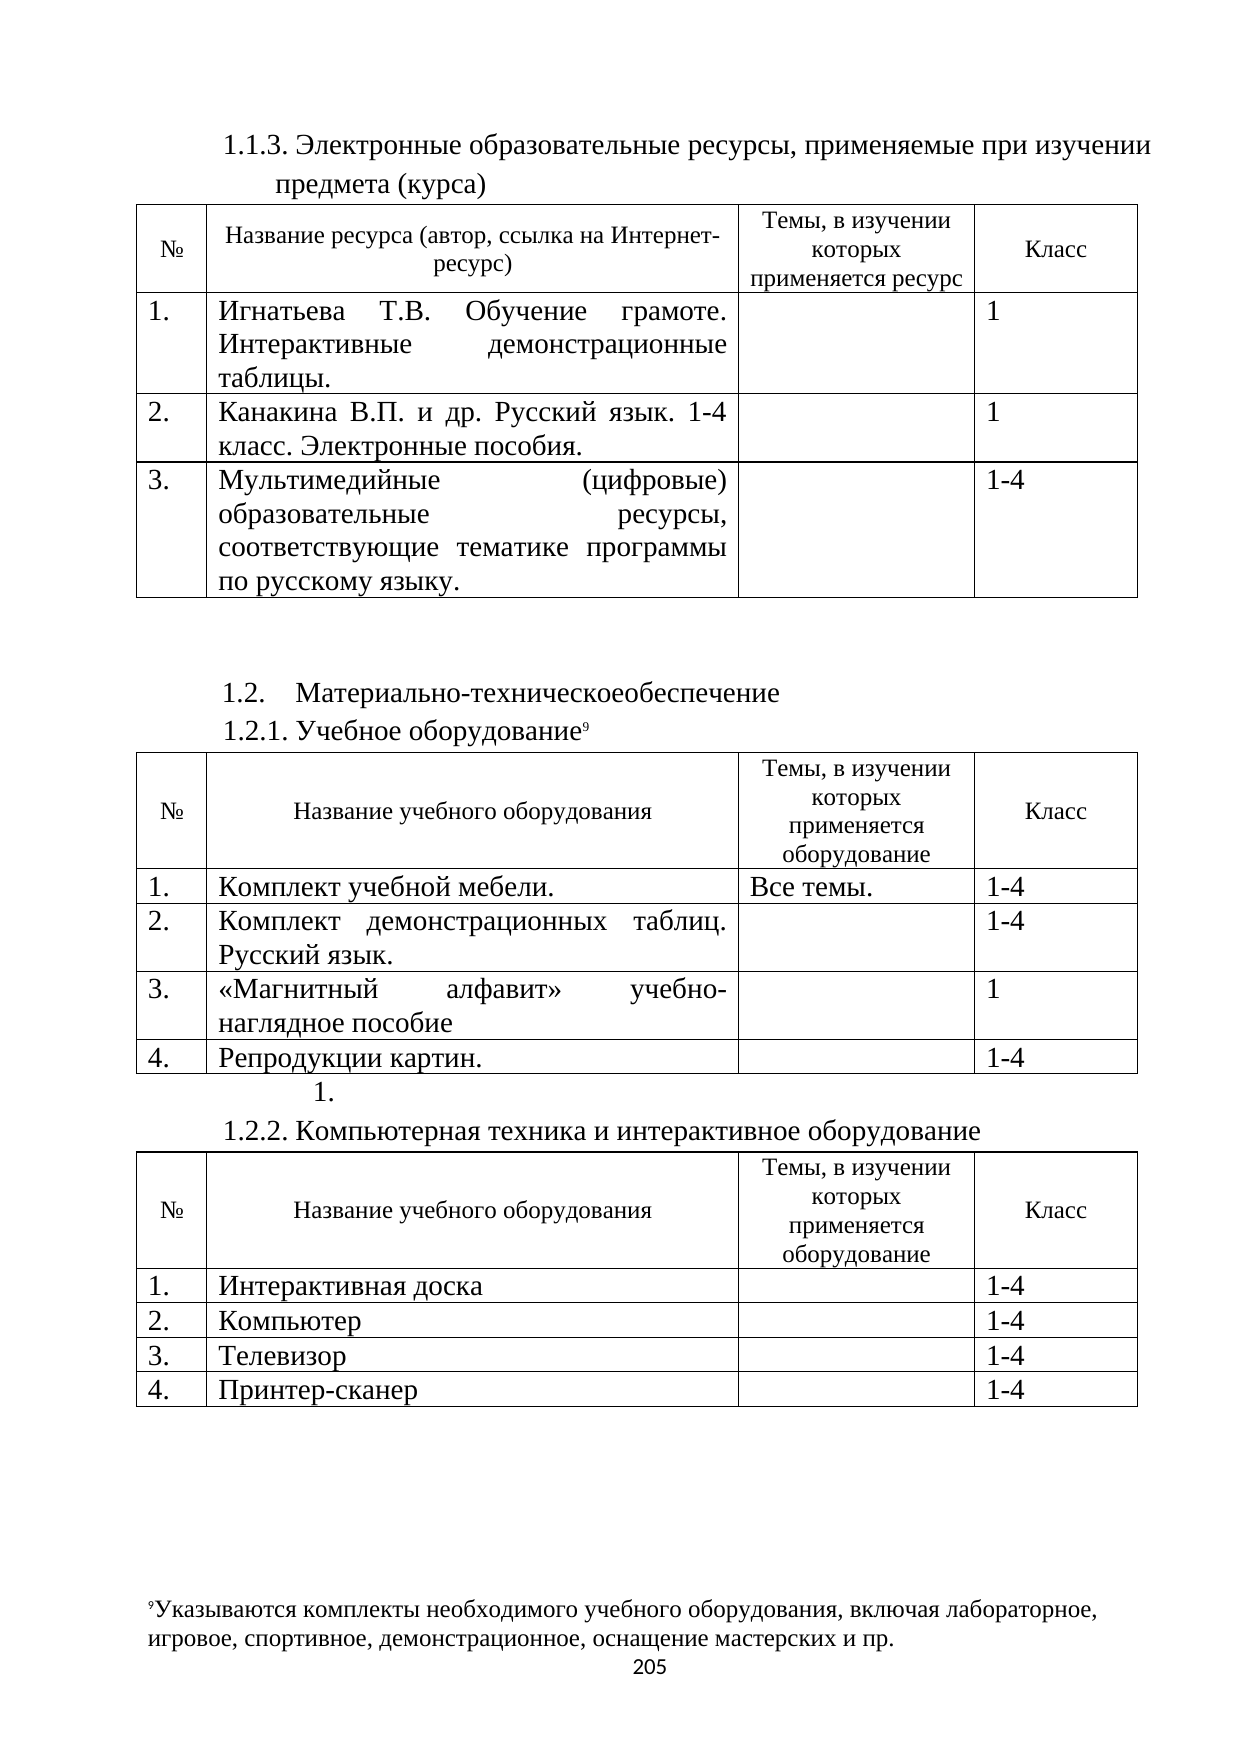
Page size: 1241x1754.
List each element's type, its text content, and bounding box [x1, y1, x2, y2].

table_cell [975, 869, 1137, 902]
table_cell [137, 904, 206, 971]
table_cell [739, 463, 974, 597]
list Компьютерная техника и интерактивное оборудование [223, 1113, 1152, 1146]
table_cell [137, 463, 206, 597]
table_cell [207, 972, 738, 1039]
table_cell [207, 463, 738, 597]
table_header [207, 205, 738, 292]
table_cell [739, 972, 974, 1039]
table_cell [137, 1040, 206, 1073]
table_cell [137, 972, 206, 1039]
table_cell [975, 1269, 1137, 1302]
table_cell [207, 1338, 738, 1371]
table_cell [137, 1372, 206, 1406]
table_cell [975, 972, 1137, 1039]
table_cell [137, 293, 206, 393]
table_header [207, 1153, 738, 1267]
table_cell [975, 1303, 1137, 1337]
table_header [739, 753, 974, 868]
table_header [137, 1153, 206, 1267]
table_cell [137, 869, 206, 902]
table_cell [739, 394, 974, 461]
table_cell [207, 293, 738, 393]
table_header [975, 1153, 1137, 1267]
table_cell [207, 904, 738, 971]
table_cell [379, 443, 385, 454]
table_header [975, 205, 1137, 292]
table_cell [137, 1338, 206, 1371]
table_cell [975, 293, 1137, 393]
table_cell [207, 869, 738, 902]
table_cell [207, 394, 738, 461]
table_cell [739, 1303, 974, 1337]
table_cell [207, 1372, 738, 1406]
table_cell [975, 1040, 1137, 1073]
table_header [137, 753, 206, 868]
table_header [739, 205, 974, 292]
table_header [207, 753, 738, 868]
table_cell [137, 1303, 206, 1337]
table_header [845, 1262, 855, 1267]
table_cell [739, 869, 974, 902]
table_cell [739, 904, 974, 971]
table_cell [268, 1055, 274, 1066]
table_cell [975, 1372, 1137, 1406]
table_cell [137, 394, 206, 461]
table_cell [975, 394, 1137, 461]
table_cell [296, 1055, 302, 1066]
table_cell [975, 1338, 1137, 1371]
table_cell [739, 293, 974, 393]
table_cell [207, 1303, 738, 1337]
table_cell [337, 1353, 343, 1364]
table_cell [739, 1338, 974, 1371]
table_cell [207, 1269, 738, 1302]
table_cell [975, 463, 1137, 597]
list Учебное оборудование [223, 713, 1152, 747]
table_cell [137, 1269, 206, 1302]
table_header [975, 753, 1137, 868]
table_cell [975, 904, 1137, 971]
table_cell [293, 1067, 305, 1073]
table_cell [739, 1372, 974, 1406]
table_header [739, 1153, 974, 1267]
list Материально-техническоеобеспечение [148, 675, 1152, 708]
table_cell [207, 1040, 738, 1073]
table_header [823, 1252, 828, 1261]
list Электронные образовательные ресурсы, применяемые при изучении предмета (курса) [223, 127, 1152, 199]
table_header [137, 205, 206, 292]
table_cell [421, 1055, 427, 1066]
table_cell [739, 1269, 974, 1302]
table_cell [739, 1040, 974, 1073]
